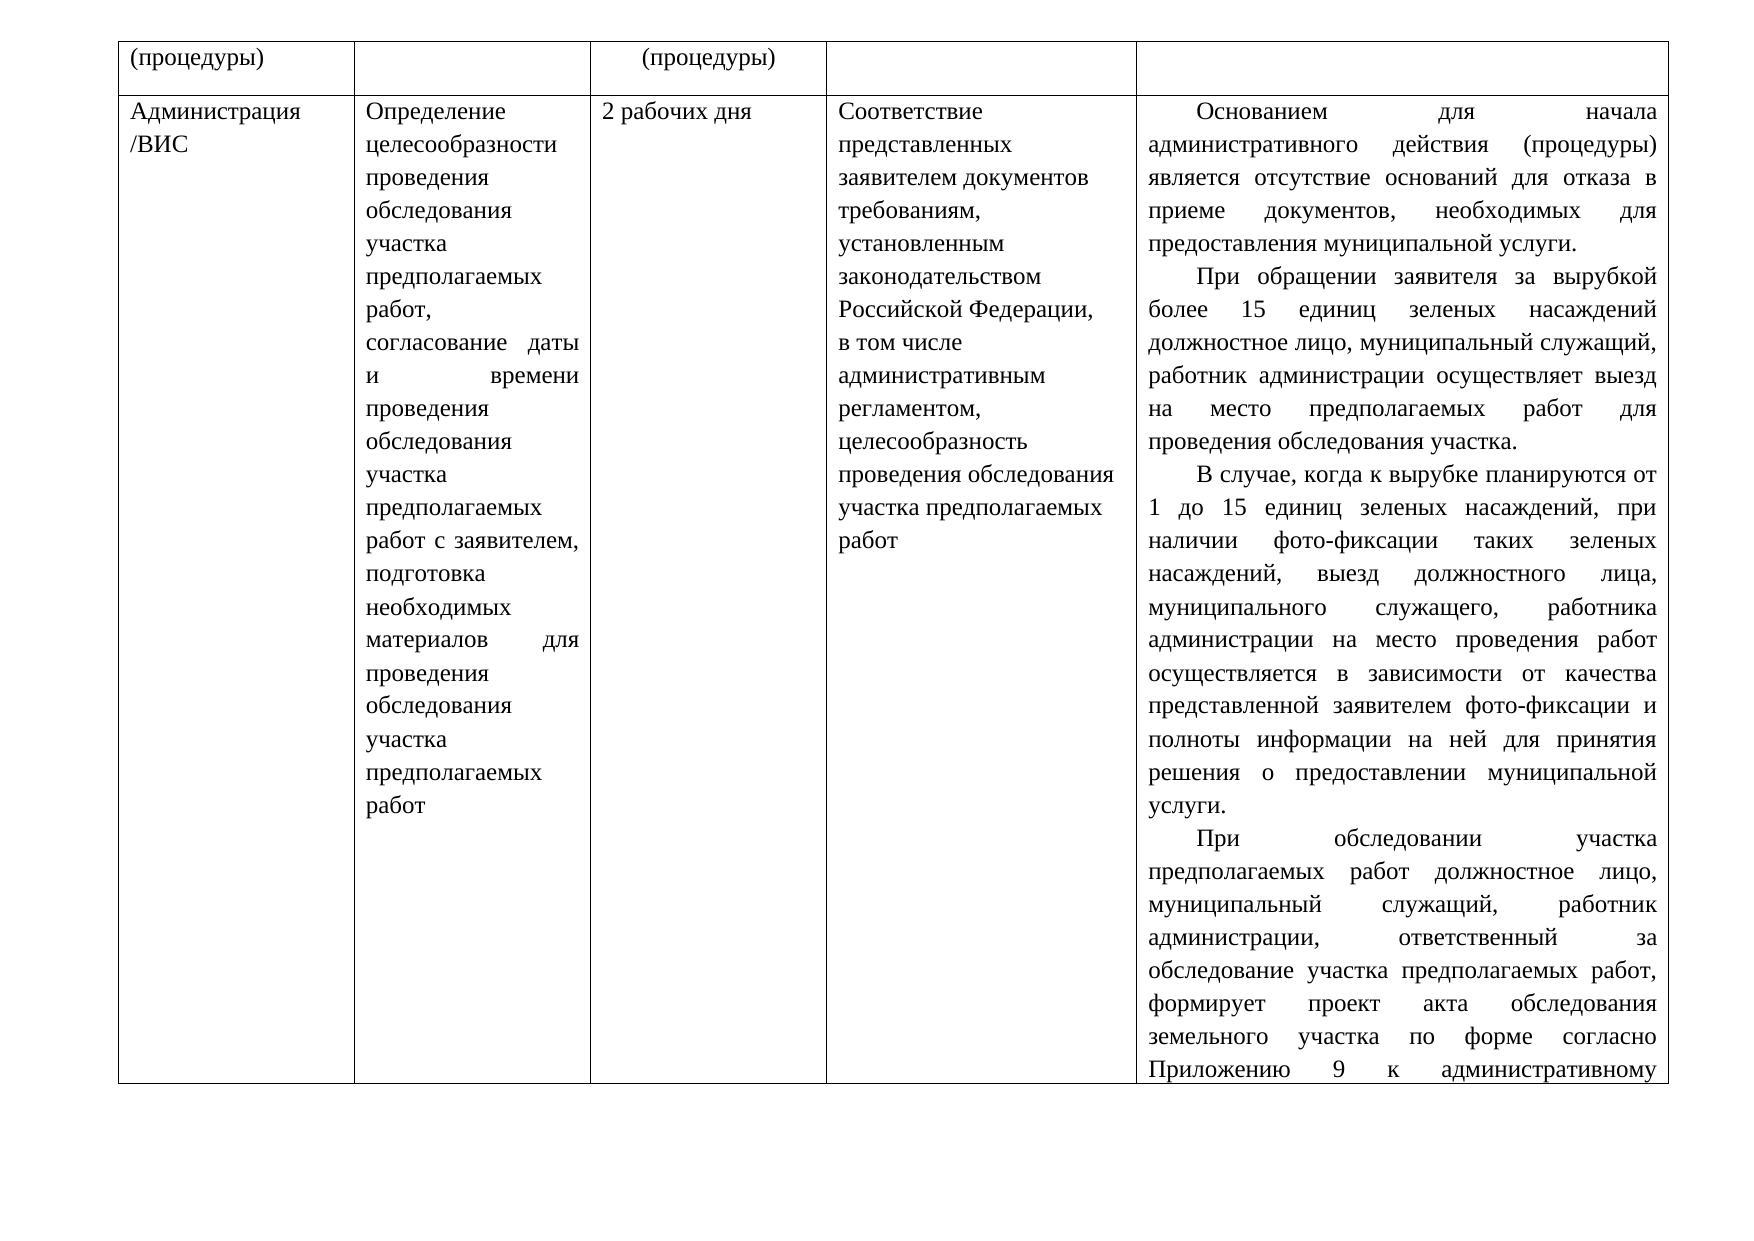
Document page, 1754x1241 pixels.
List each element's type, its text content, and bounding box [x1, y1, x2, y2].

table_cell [355, 96, 590, 1083]
table_cell 2 рабочих дня [591, 96, 826, 1083]
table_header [591, 42, 826, 95]
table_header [827, 42, 1136, 95]
table_cell Администрация /ВИС [119, 96, 354, 1083]
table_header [1137, 42, 1668, 95]
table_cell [1137, 96, 1668, 1083]
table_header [119, 42, 354, 95]
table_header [355, 42, 590, 95]
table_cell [827, 96, 1136, 1083]
